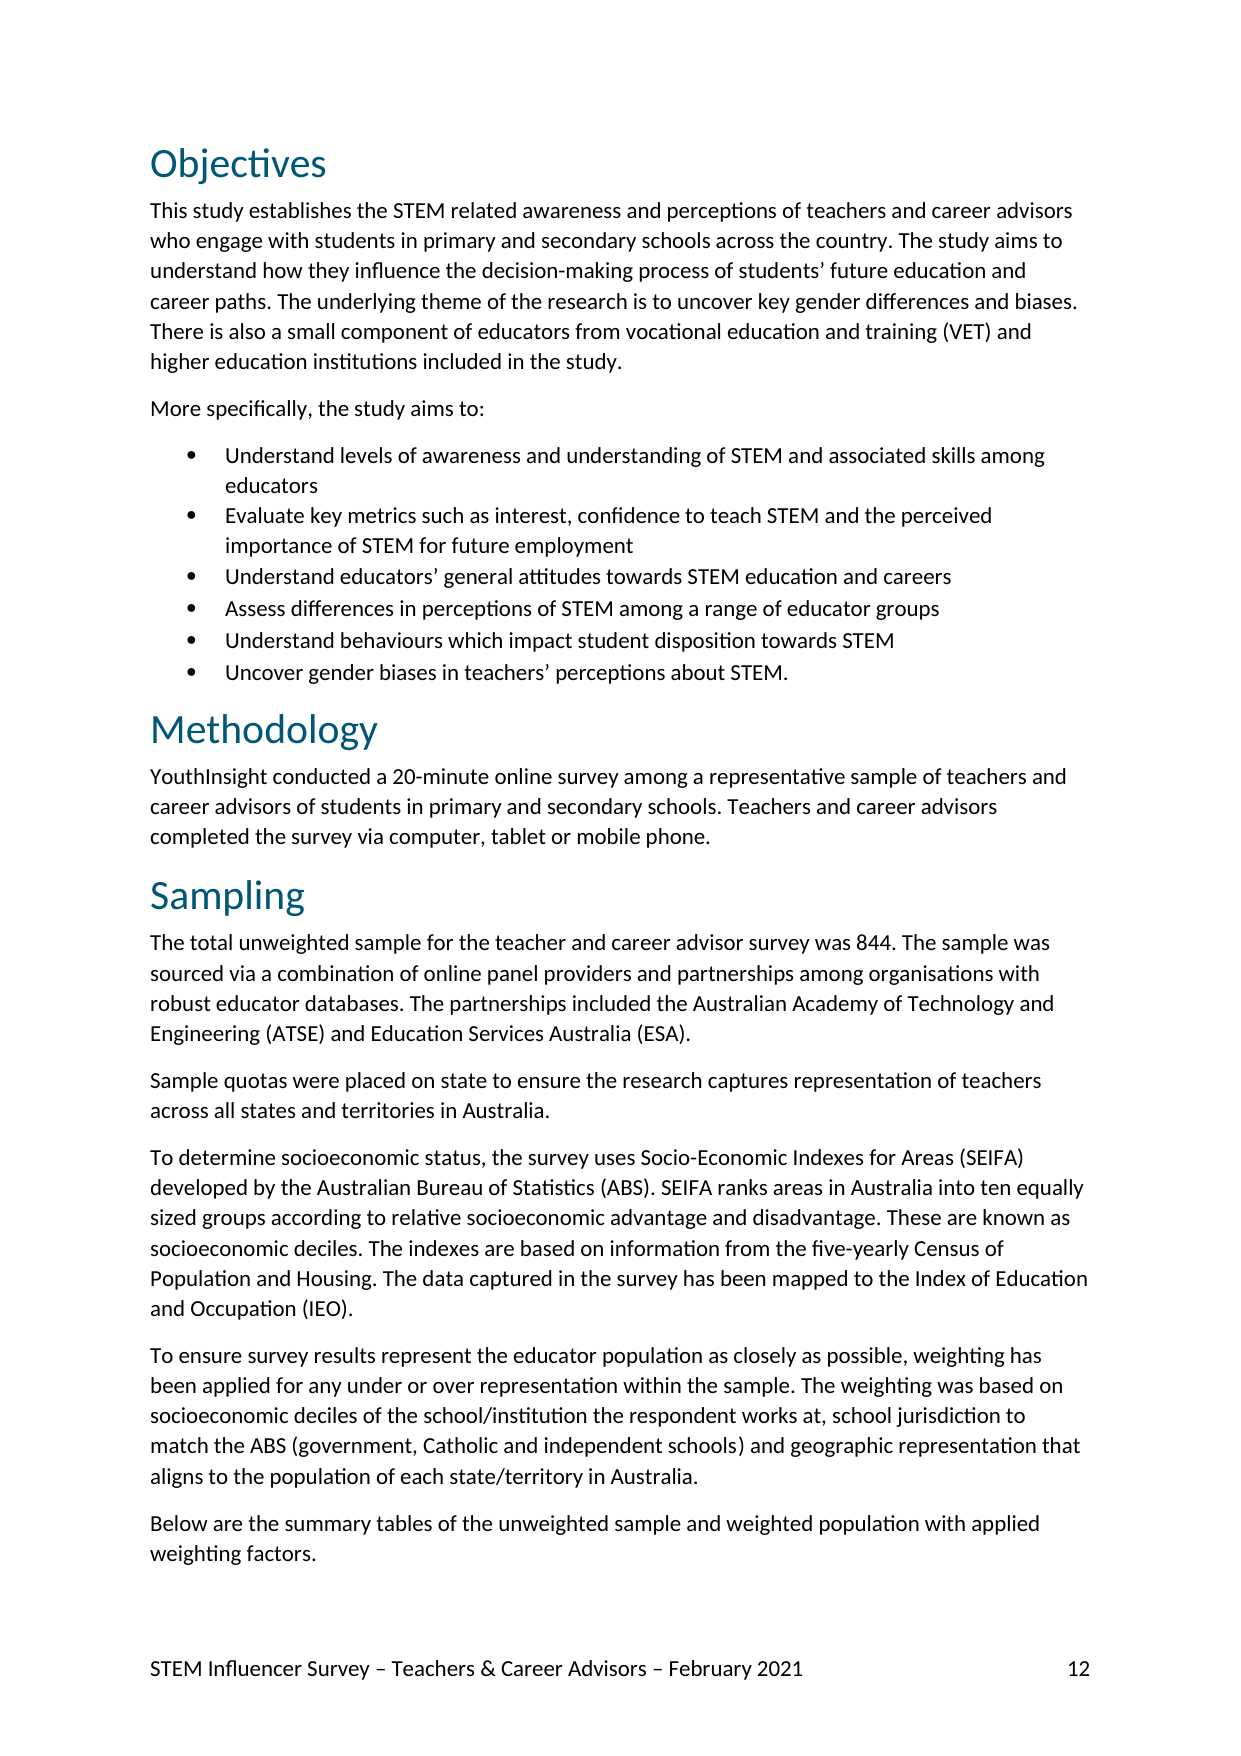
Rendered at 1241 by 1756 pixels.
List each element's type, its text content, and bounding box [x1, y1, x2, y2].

list Understand behaviours which impact student disposition towards STEM [187, 626, 1090, 654]
text The total unweighted sample for the teacher and career advisor survey was 844. The sample was sourced via a combination of online panel providers and partnerships among organisations with robust educator databases. The partnerships included the Australian Academy of Technology and Engineering (ATSE) and Education Services Australia (ESA). [150, 928, 1090, 1047]
subtitle Sampling [150, 869, 1090, 920]
list Understand levels of awareness and understanding of STEM and associated skills among educators [187, 441, 1090, 499]
text This study establishes the STEM related awareness and perceptions of teachers and career advisors who engage with students in primary and secondary schools across the country. The study aims to understand how they influence the decision-making process of students’ future education and career paths. The underlying theme of the research is to uncover key gender differences and biases. There is also a small component of educators from vocational education and training (VET) and higher education institutions included in the study. [150, 196, 1090, 375]
subtitle Objectives [150, 137, 1090, 188]
text More specifically, the study aims to: [150, 394, 1090, 422]
list Assess differences in perceptions of STEM among a range of educator groups [187, 594, 1090, 622]
text Sample quotas were placed on state to ensure the research captures representation of teachers across all states and territories in Australia. [150, 1066, 1090, 1124]
subtitle Methodology [150, 703, 1090, 754]
list Evaluate key metrics such as interest, confidence to teach STEM and the perceived importance of STEM for future employment [187, 501, 1090, 559]
text To determine socioeconomic status, the survey uses Socio-Economic Indexes for Areas (SEIFA) developed by the Australian Bureau of Statistics (ABS). SEIFA ranks areas in Australia into ten equally sized groups according to relative socioeconomic advantage and disadvantage. These are known as socioeconomic deciles. The indexes are based on information from the five-yearly Census of Population and Housing. The data captured in the survey has been mapped to the Index of Education and Occupation (IEO). [150, 1143, 1090, 1322]
list Uncover gender biases in teachers’ perceptions about STEM. [187, 658, 1090, 686]
list Understand educators’ general attitudes towards STEM education and careers [187, 562, 1090, 590]
text To ensure survey results represent the educator population as closely as possible, weighting has been applied for any under or over representation within the sample. The weighting was based on socioeconomic deciles of the school/institution the respondent works at, school jurisdiction to match the ABS (government, Catholic and independent schools) and geographic representation that aligns to the population of each state/territory in Australia. [150, 1341, 1090, 1490]
text YouthInsight conducted a 20-minute online survey among a representative sample of teachers and career advisors of students in primary and secondary schools. Teachers and career advisors completed the survey via computer, tablet or mobile phone. [150, 762, 1090, 851]
text Below are the summary tables of the unweighted sample and weighted population with applied weighting factors. [150, 1509, 1090, 1567]
